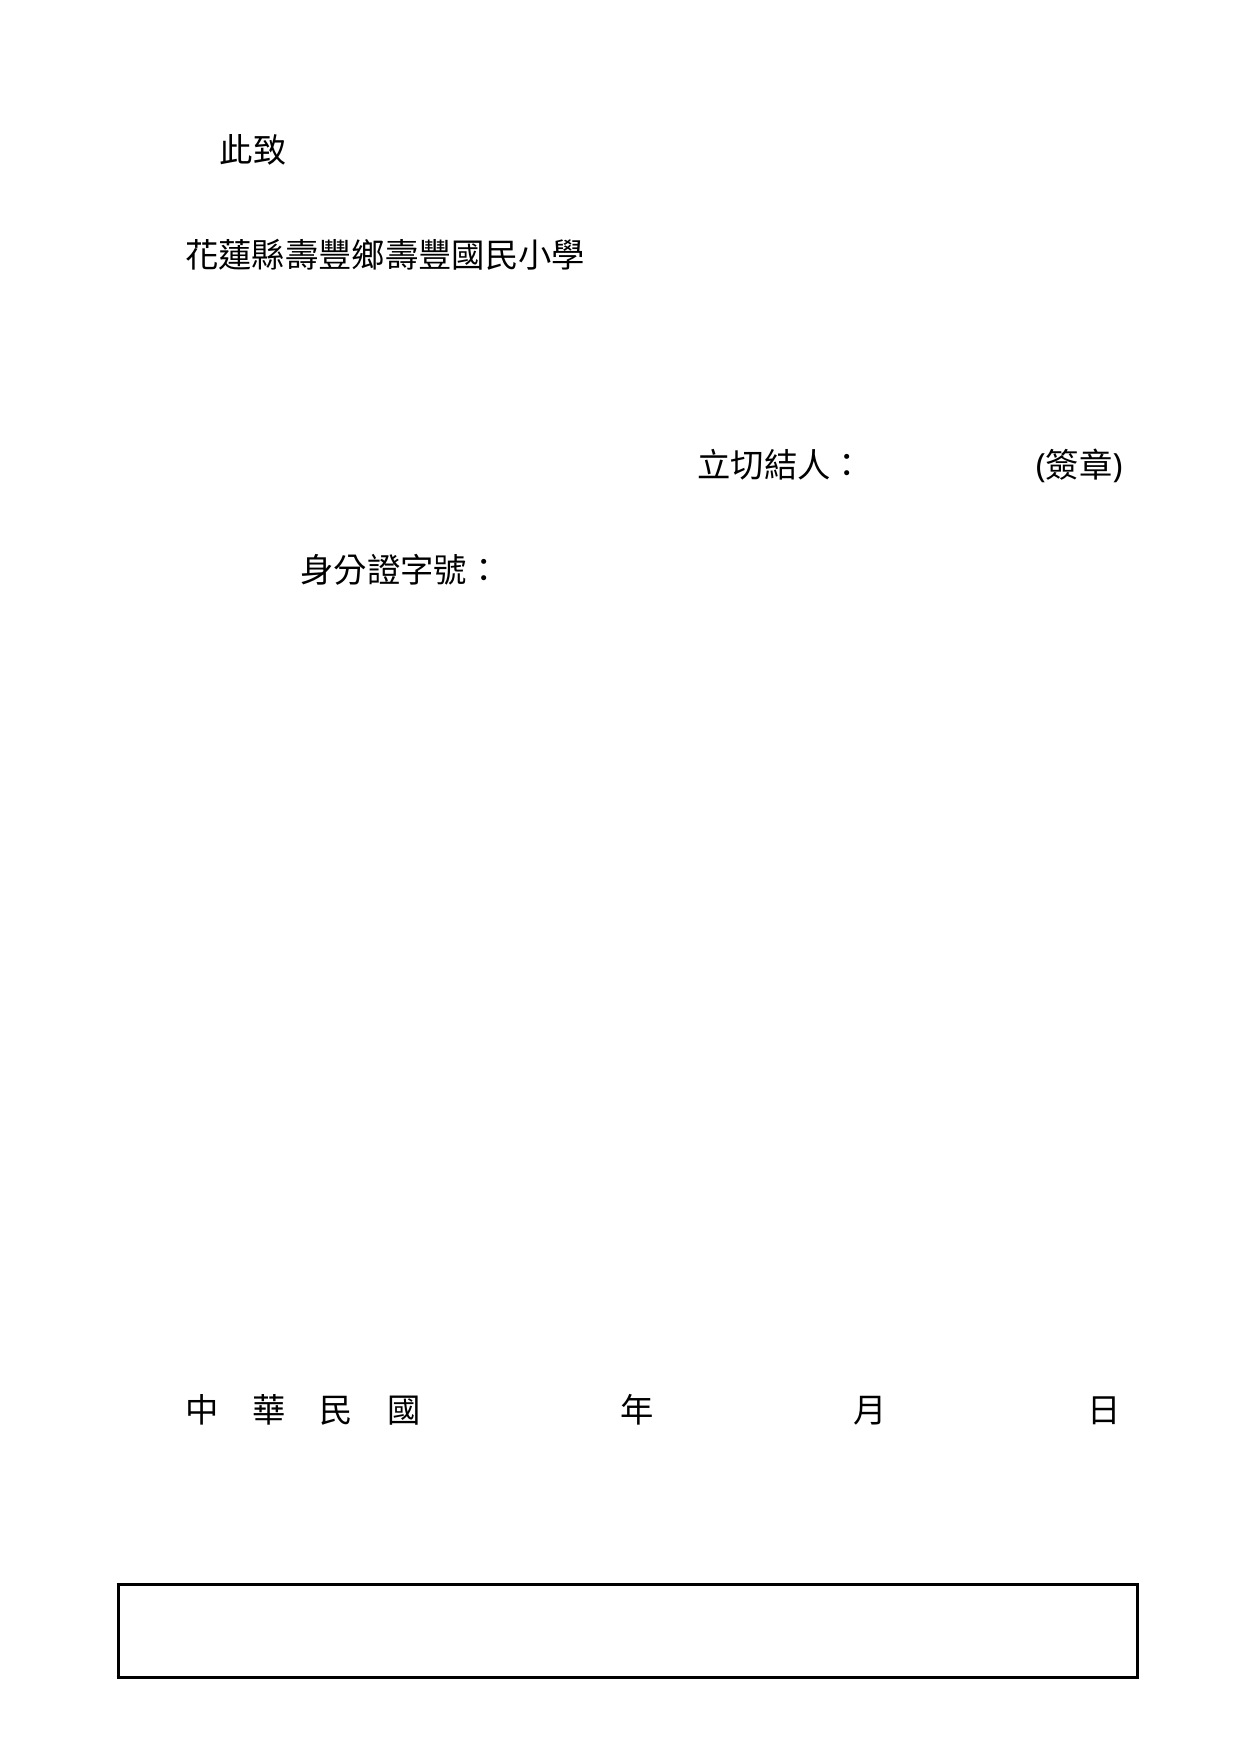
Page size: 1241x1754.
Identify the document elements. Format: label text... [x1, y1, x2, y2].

text 身分證字號： [118, 524, 989, 612]
text 此致 [118, 104, 1122, 192]
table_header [120, 1586, 1136, 1676]
text 花蓮縣壽豐鄉壽豐國民小學 [118, 209, 1122, 297]
text 中華民國 年 月 日 [118, 1364, 1122, 1452]
text 立切結人： (簽章) [118, 419, 1122, 507]
